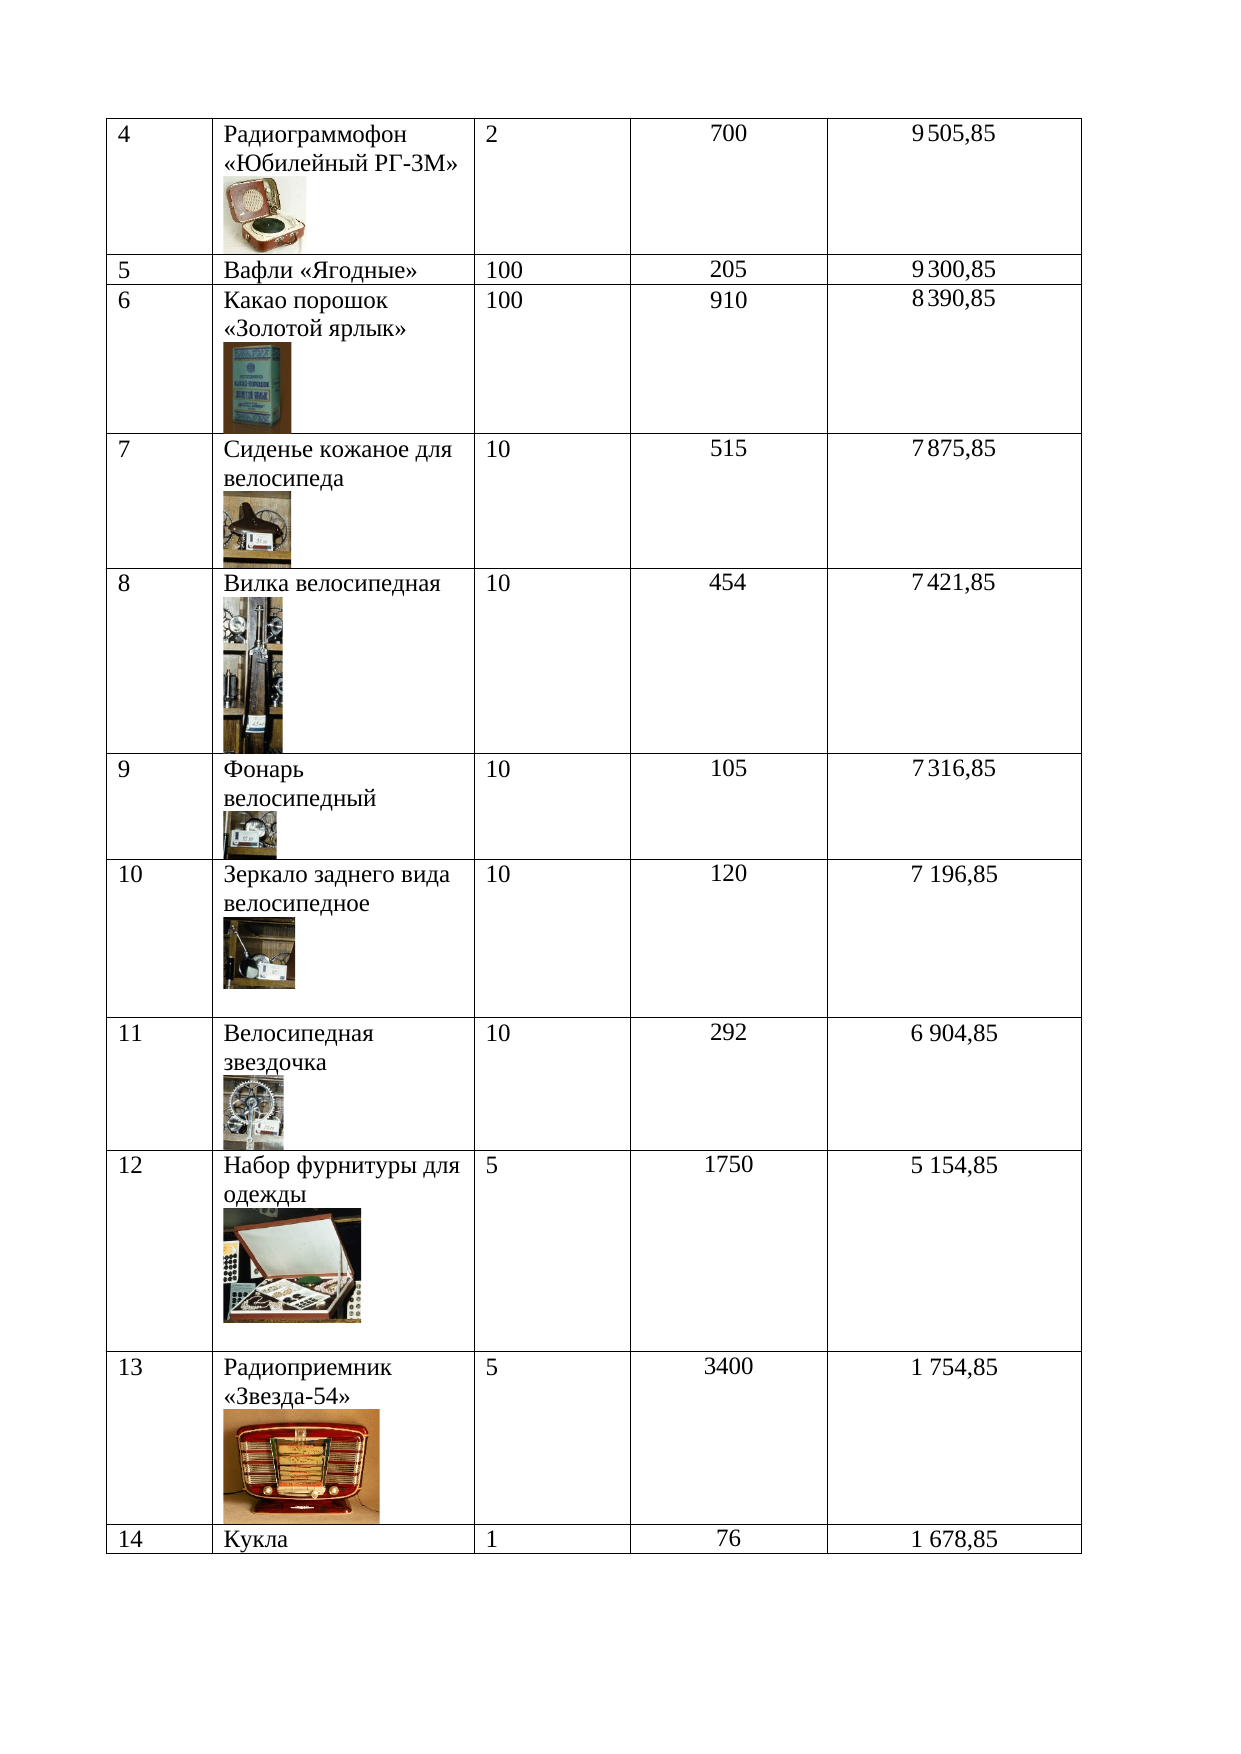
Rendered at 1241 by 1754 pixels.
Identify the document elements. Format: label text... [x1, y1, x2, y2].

picture [223, 597, 283, 754]
table_cell 6 904,85 [828, 1018, 1081, 1149]
table_cell [828, 569, 1081, 753]
table_cell Вилка велосипедная [213, 569, 474, 753]
table_cell 10 [475, 754, 630, 858]
table_cell Зеркало заднего вида велосипедное [213, 860, 474, 1017]
table_cell [631, 860, 827, 1017]
table_cell 7 [107, 434, 212, 567]
table_cell 1 [475, 1525, 630, 1553]
table_cell 8 [107, 569, 212, 753]
table_cell [828, 255, 1081, 284]
table_cell 11 [107, 1018, 212, 1149]
table_cell 910 [631, 285, 827, 433]
picture [223, 1208, 362, 1323]
table_cell Фонарь велосипедный [213, 754, 474, 858]
table_cell 6 [107, 285, 212, 433]
table_cell [828, 119, 1081, 254]
table_cell [631, 1151, 827, 1351]
table_cell 5 [475, 1151, 630, 1351]
table_cell 5 [475, 1352, 630, 1523]
table_cell [631, 255, 827, 284]
picture [223, 917, 296, 989]
table_cell 10 [475, 860, 630, 1017]
table_cell 100 [475, 285, 630, 433]
picture [223, 811, 277, 859]
table_cell 2 [475, 119, 630, 254]
table_cell 10 [475, 434, 630, 567]
table_cell [631, 569, 827, 753]
table_cell 14 [107, 1525, 212, 1553]
table_cell Велосипедная звездочка [213, 1018, 474, 1149]
table_cell [631, 754, 827, 858]
table_cell [631, 119, 827, 254]
picture [223, 1409, 380, 1524]
table_cell 4 [107, 119, 212, 254]
picture [223, 342, 292, 434]
picture [223, 491, 292, 568]
picture [223, 176, 307, 254]
table_cell [828, 434, 1081, 567]
table_cell [828, 285, 1081, 433]
table_cell Кукла [213, 1525, 474, 1553]
table_cell 10 [107, 860, 212, 1017]
table_cell 1 678,85 [828, 1525, 1081, 1553]
table_cell 10 [475, 569, 630, 753]
table_cell [631, 1018, 827, 1149]
table_cell Радиограммофон «Юбилейный РГ-3М» [213, 119, 474, 254]
table_cell 7 196,85 [828, 860, 1081, 1017]
table_cell 5 154,85 [828, 1151, 1081, 1351]
table_cell 12 [107, 1151, 212, 1351]
table_cell Вафли «Ягодные» [213, 255, 474, 284]
table_cell [631, 1352, 827, 1523]
table_cell 10 [475, 1018, 630, 1149]
table_cell Какао порошок «Золотой ярлык» [213, 285, 474, 433]
table_cell [828, 754, 1081, 858]
table_cell 13 [107, 1352, 212, 1523]
table_cell [631, 1525, 827, 1553]
table_cell 5 [107, 255, 212, 284]
table_cell 100 [475, 255, 630, 284]
table_cell 9 [107, 754, 212, 858]
table_cell Набор фурнитуры для одежды [213, 1151, 474, 1351]
table_cell 1 754,85 [828, 1352, 1081, 1523]
table_cell Сиденье кожаное для велосипеда [213, 434, 474, 567]
picture [223, 1075, 284, 1150]
table_cell Радиоприемник «Звезда-54» [213, 1352, 474, 1523]
table_cell [631, 434, 827, 567]
